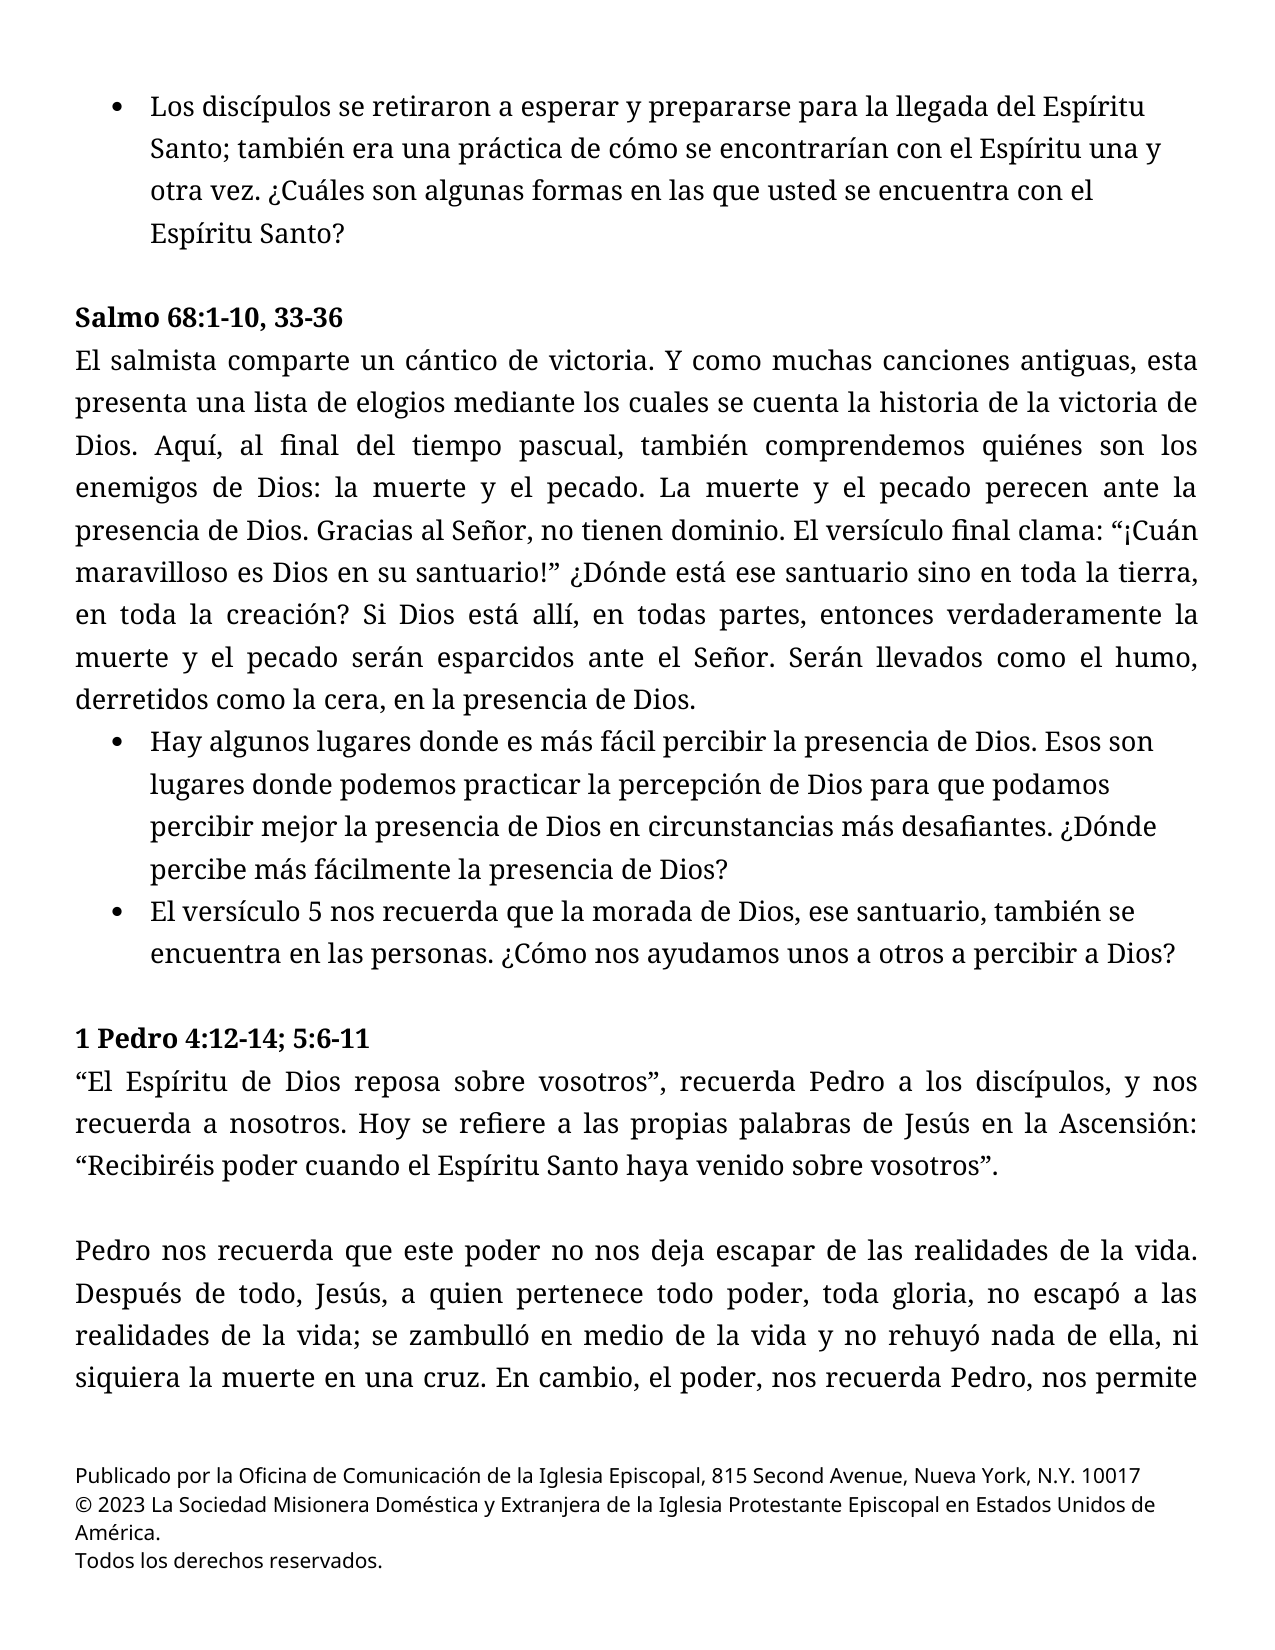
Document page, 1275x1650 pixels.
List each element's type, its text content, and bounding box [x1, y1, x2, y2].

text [75, 1232, 1200, 1396]
text Salmo 68:1-10, 33-36 [75, 299, 1200, 336]
list El versículo 5 nos recuerda que la morada de Dios, ese santuario, también se encuentra en las personas. ¿Cómo nos ayudamos unos a otros a percibir a Dios? [112, 892, 1200, 972]
list Los discípulos se retiraron a esperar y prepararse para la llegada del Espíritu Santo; también era una práctica de cómo se encontrarían con el Espíritu una y otra vez. ¿Cuáles son algunas formas en las que usted se encuentra con el Espíritu Santo? [112, 87, 1200, 251]
text El salmista comparte un cántico de victoria. Y como muchas canciones antiguas, esta presenta una lista de elogios mediante los cuales se cuenta la historia de la victoria de Dios. Aquí, al final del tiempo pascual, también comprendemos quiénes son los enemigos de Dios: la muerte y el pecado. La muerte y el pecado perecen ante la presencia de Dios. Gracias al Señor, no tienen dominio. El versículo final clama: “¡Cuán maravilloso es Dios en su santuario!” ¿Dónde está ese santuario sino en toda la tierra, en toda la creación? Si Dios está allí, en todas partes, entonces verdaderamente la muerte y el pecado serán esparcidos ante el Señor. Serán llevados como el humo, derretidos como la cera, en la presencia de Dios. [75, 341, 1200, 717]
text 1 Pedro 4:12-14; 5:6-11 [75, 1020, 1200, 1057]
list Hay algunos lugares donde es más fácil percibir la presencia de Dios. Esos son lugares donde podemos practicar la percepción de Dios para que podamos percibir mejor la presencia de Dios en circunstancias más desafiantes. ¿Dónde percibe más fácilmente la presencia de Dios? [112, 723, 1200, 887]
text “El Espíritu de Dios reposa sobre vosotros”, recuerda Pedro a los discípulos, y nos recuerda a nosotros. Hoy se refiere a las propias palabras de Jesús en la Ascensión: “Recibiréis poder cuando el Espíritu Santo haya venido sobre vosotros”. [75, 1062, 1200, 1184]
